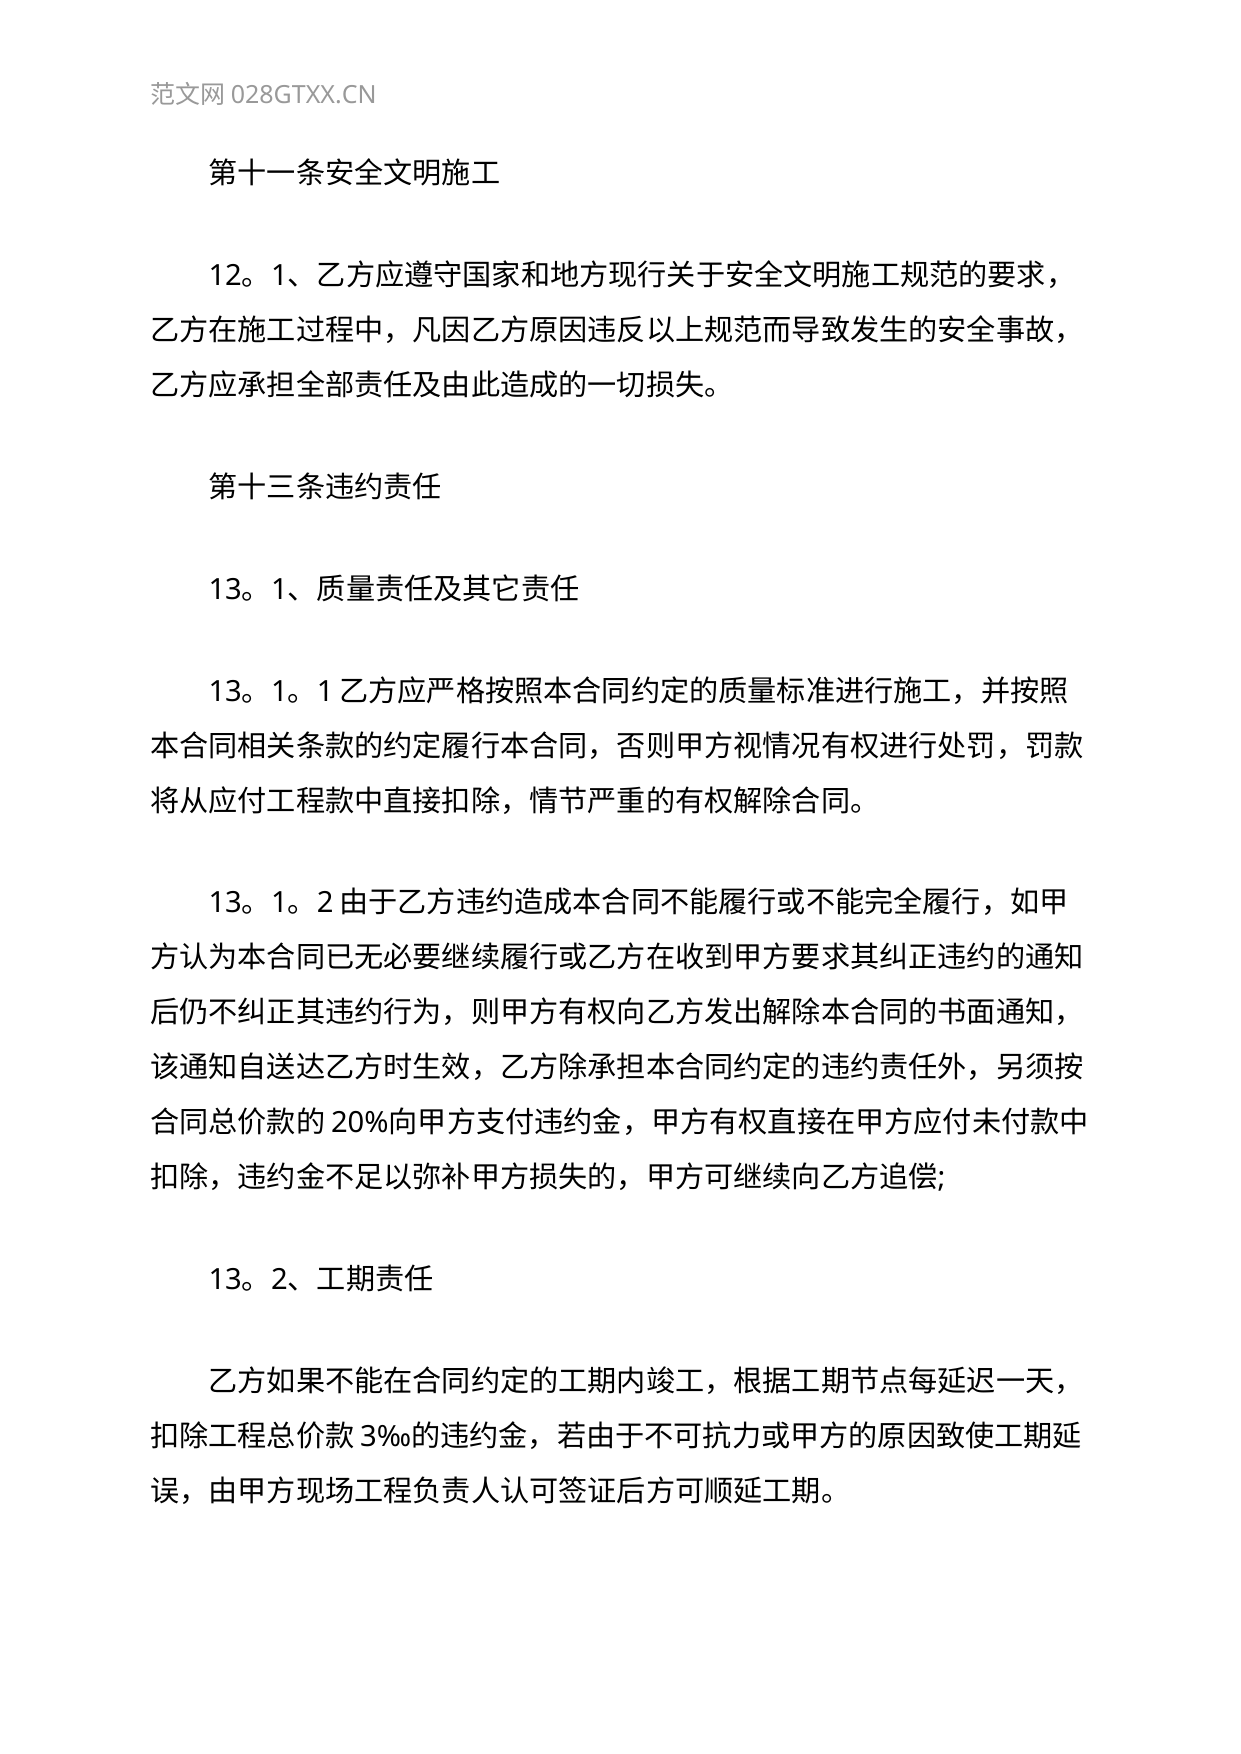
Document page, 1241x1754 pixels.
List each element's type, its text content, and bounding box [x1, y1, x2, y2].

text 13。1。1乙方应严格按照本合同约定的质量标准进行施工，并按照本合同相关条款的约定履行本合同，否则甲方视情况有权进行处罚，罚款将从应付工程款中直接扣除，情节严重的有权解除合同。 [150, 667, 1090, 819]
text 13。2、工期责任 [150, 1256, 1090, 1298]
text 13。1、质量责任及其它责任 [150, 565, 1090, 608]
text 12。1、乙方应遵守国家和地方现行关于安全文明施工规范的要求，乙方在施工过程中，凡因乙方原因违反以上规范而导致发生的安全事故，乙方应承担全部责任及由此造成的一切损失。 [150, 252, 1090, 404]
text 乙方如果不能在合同约定的工期内竣工，根据工期节点每延迟一天，扣除工程总价款3‰的违约金，若由于不可抗力或甲方的原因致使工期延误，由甲方现场工程负责人认可签证后方可顺延工期。 [150, 1357, 1090, 1510]
text 第十三条违约责任 [150, 463, 1090, 506]
text 第十一条安全文明施工 [150, 150, 1090, 192]
text 13。1。2由于乙方违约造成本合同不能履行或不能完全履行，如甲方认为本合同已无必要继续履行或乙方在收到甲方要求其纠正违约的通知后仍不纠正其违约行为，则甲方有权向乙方发出解除本合同的书面通知，该通知自送达乙方时生效，乙方除承担本合同约定的违约责任外，另须按合同总价款的20%向甲方支付违约金，甲方有权直接在甲方应付未付款中扣除，违约金不足以弥补甲方损失的，甲方可继续向乙方追偿; [150, 879, 1090, 1196]
